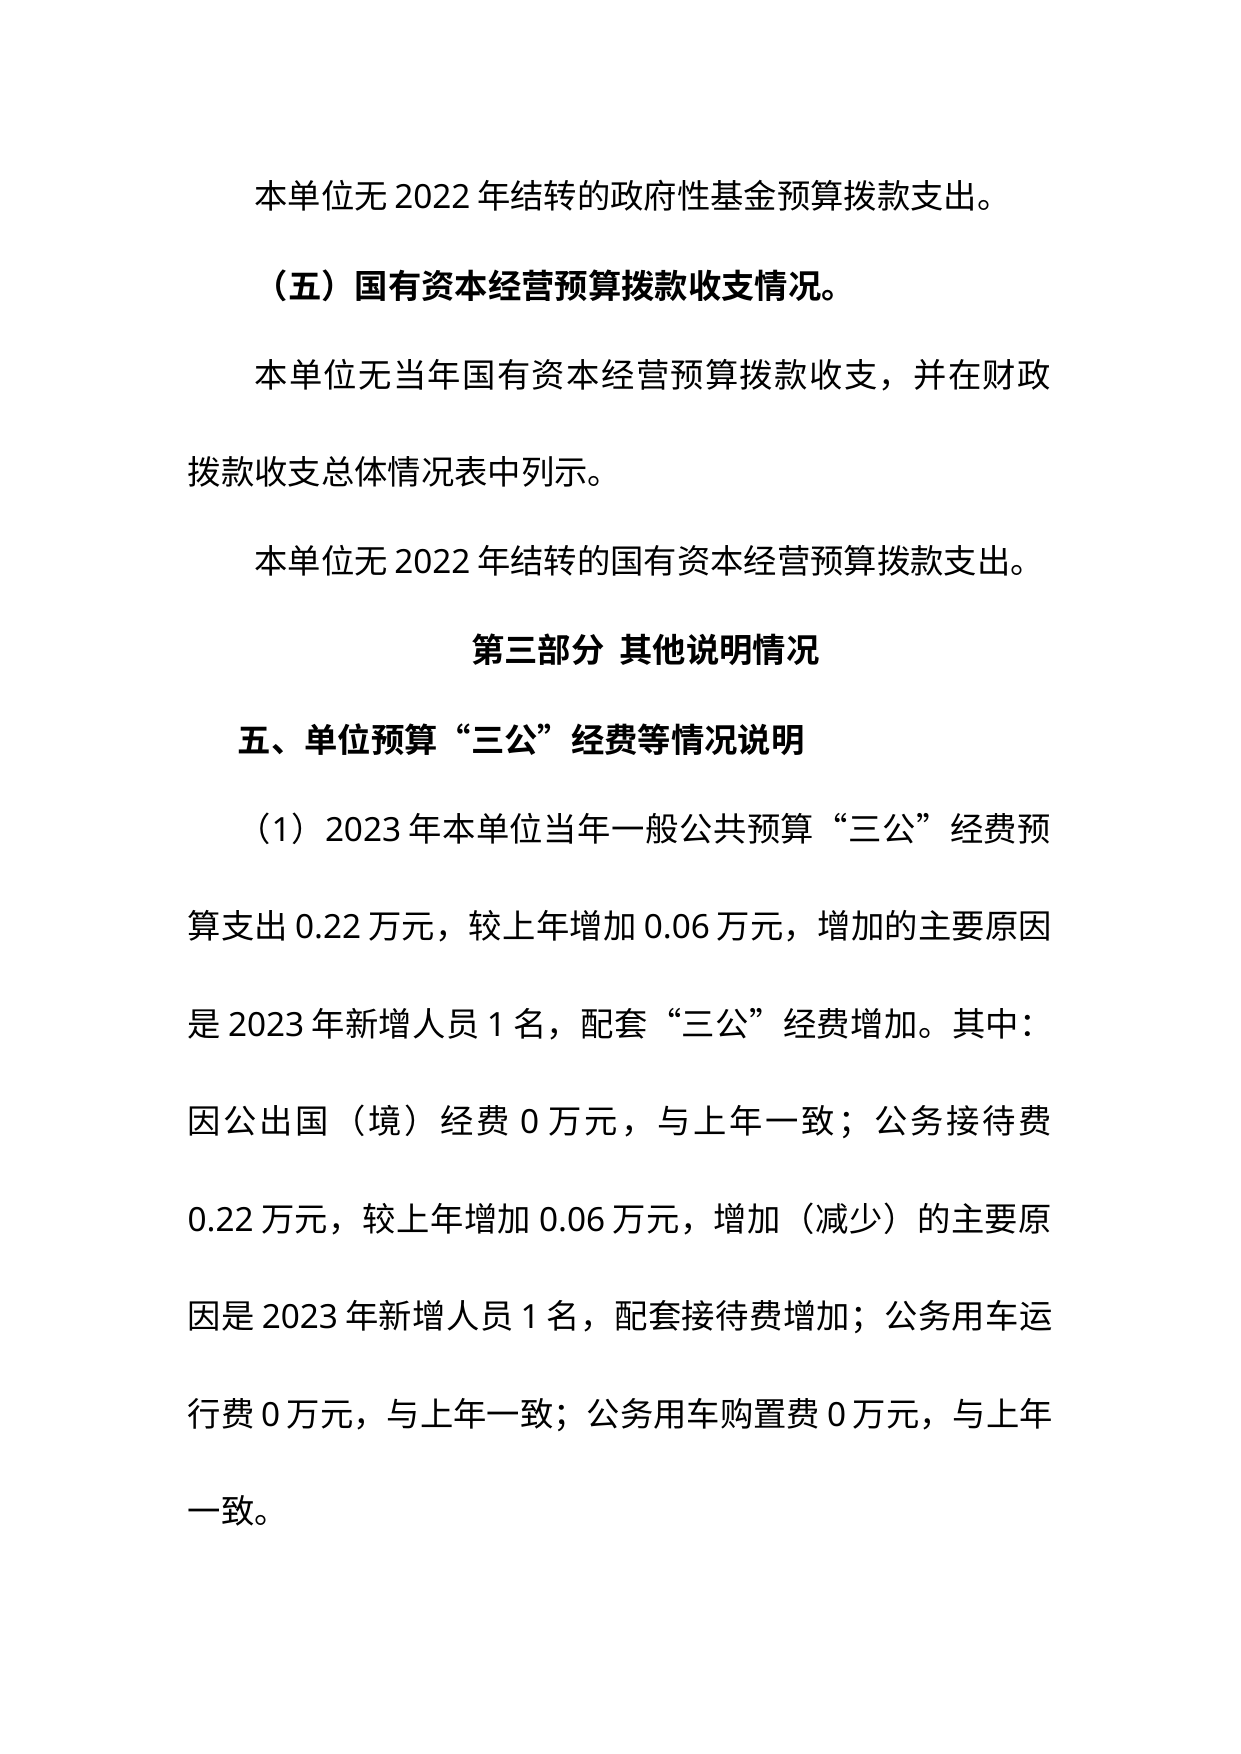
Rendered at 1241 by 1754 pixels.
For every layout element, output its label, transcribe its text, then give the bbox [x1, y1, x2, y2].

text 第三部分 其他说明情况 [187, 616, 1053, 681]
list 国有资本经营预算拨款收支情况。 [187, 251, 1053, 316]
text （1）2023年本单位当年一般公共预算“三公”经费预算支出0.22万元，较上年增加0.06万元，增加的主要原因是2023年新增人员1名，配套“三公”经费增加。其中：因公出国（境）经费0万元，与上年一致；公务接待费0.22万元，较上年增加0.06万元，增加（减少）的主要原因是2023年新增人员1名，配套接待费增加；公务用车运行费0万元，与上年一致；公务用车购置费0万元，与上年一致。 [187, 794, 1053, 1542]
list 本单位无2022年结转的政府性基金预算拨款支出。 [187, 162, 1053, 227]
list 本单位无当年国有资本经营预算拨款收支，并在财政拨款收支总体情况表中列示。 [187, 340, 1053, 503]
text 五、单位预算“三公”经费等情况说明 [187, 705, 1053, 770]
list 本单位无2022年结转的国有资本经营预算拨款支出。 [187, 527, 1053, 592]
